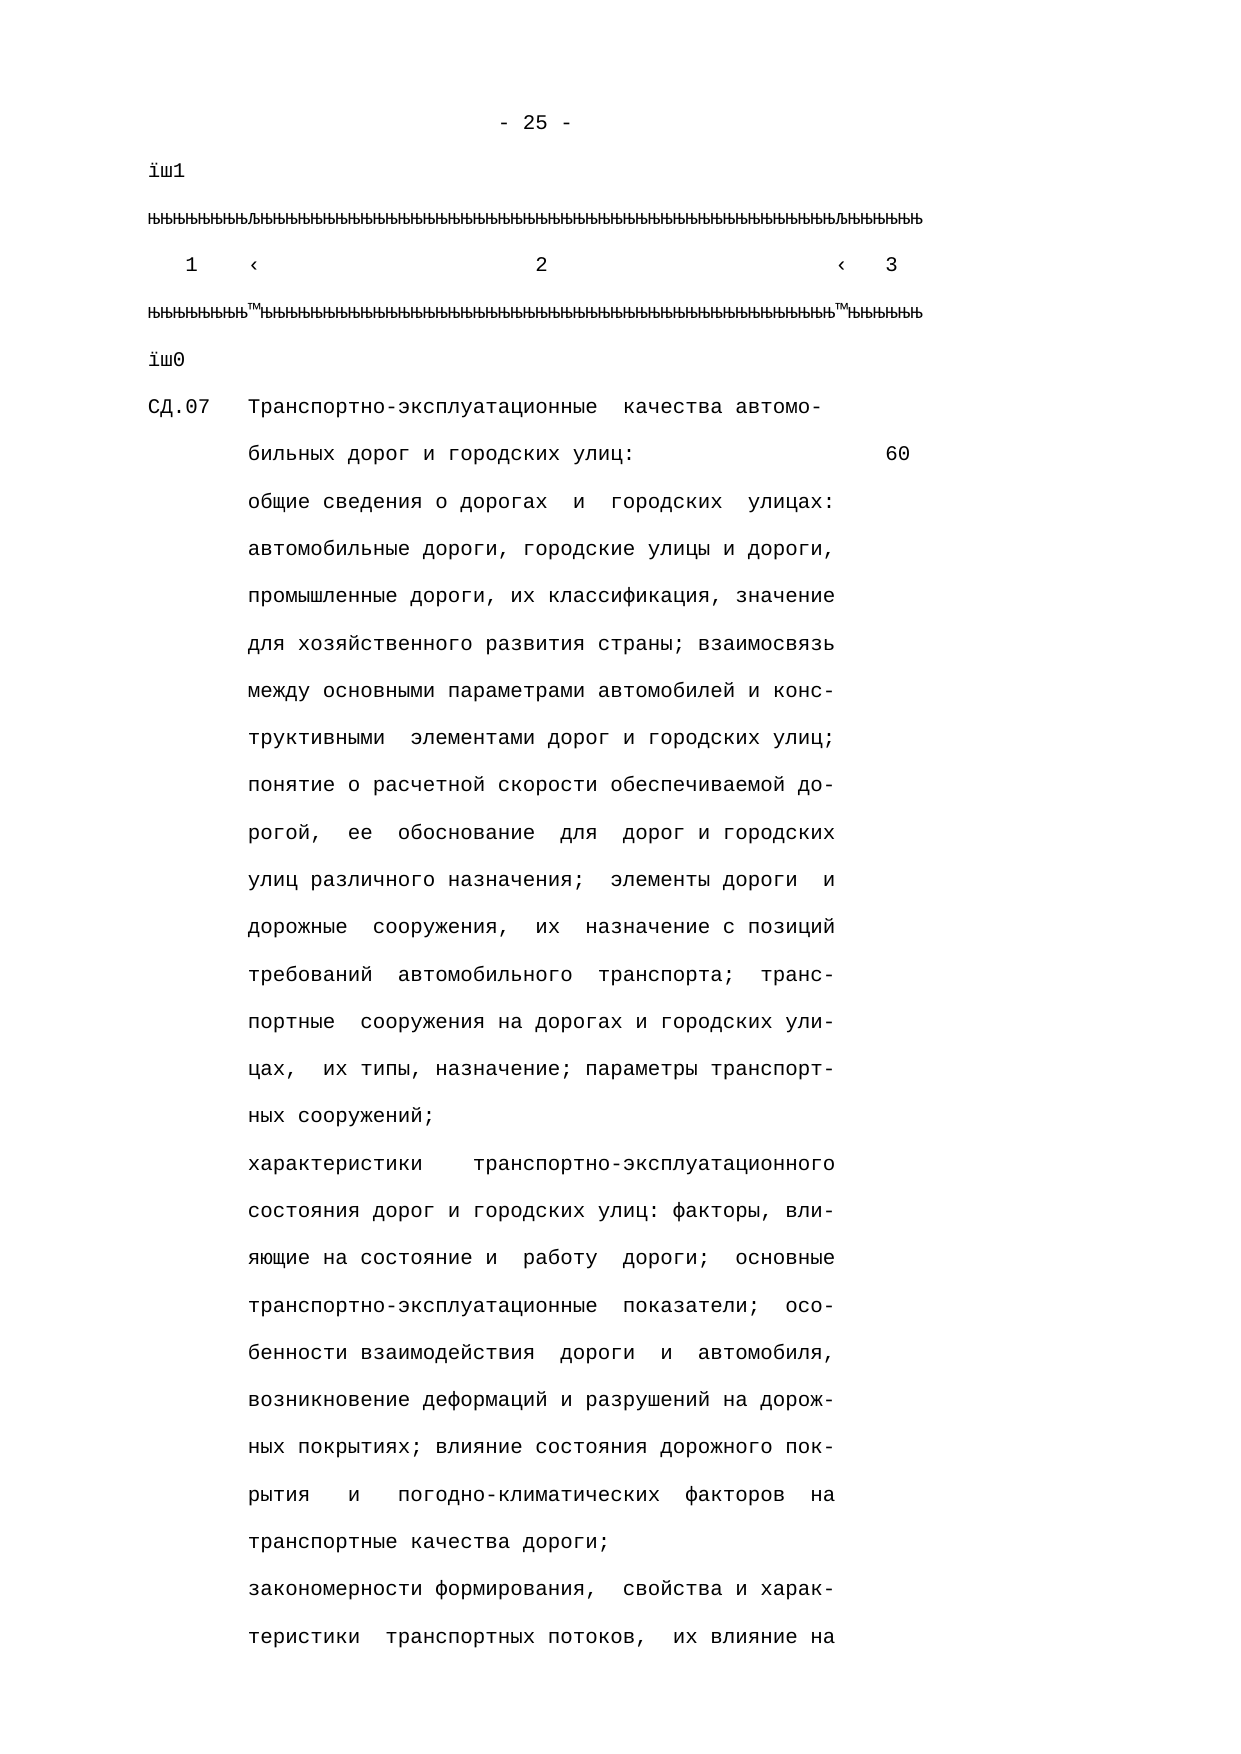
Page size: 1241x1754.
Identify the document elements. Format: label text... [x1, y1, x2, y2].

text дорожные сооружения, их назначение с позиций [148, 916, 1152, 940]
text ных сооружений; [148, 1105, 1152, 1129]
text между основными параметрами автомобилей и конс- [148, 680, 1152, 703]
text бенности взаимодействия дороги и автомобиля, [148, 1342, 1152, 1366]
text промышленные дороги, их классификация, значение [148, 585, 1152, 609]
text для хозяйственного развития страны; взаимосвязь [148, 632, 1152, 656]
text њњњњњњњњ™њњњњњњњњњњњњњњњњњњњњњњњњњњњњњњњњњњњњњњњњњњњњњњ™њњњњњњ [148, 301, 1152, 325]
text їш0 [148, 349, 1152, 372]
text бильных дорог и городских улиц: 60 [148, 443, 1152, 467]
text состояния дорог и городских улиц: факторы, вли- [148, 1200, 1152, 1224]
text закономерности формирования, свойства и харак- [148, 1578, 1152, 1602]
text ных покрытиях; влияние состояния дорожного пок- [148, 1436, 1152, 1460]
text общие сведения о дорогах и городских улицах: [148, 491, 1152, 514]
text 1 ‹ 2 ‹ 3 [148, 254, 1152, 278]
text транспортно-эксплуатационные показатели; осо- [148, 1294, 1152, 1318]
text їш1 [148, 159, 1152, 183]
text теристики транспортных потоков, их влияние на [148, 1626, 1152, 1649]
text возникновение деформаций и разрушений на дорож- [148, 1389, 1152, 1413]
text СД.07 Транспортно-эксплуатационные качества автомо- [148, 396, 1152, 420]
text требований автомобильного транспорта; транс- [148, 963, 1152, 987]
text рогой, ее обоснование для дорог и городских [148, 822, 1152, 845]
text труктивными элементами дорог и городских улиц; [148, 727, 1152, 751]
text цах, их типы, назначение; параметры транспорт- [148, 1058, 1152, 1082]
text понятие о расчетной скорости обеспечиваемой до- [148, 774, 1152, 798]
text рытия и погодно-климатических факторов на [148, 1484, 1152, 1507]
text улиц различного назначения; элементы дороги и [148, 869, 1152, 893]
text - 25 - [148, 112, 1152, 136]
text автомобильные дороги, городские улицы и дороги, [148, 538, 1152, 562]
text характеристики транспортно-эксплуатационного [148, 1153, 1152, 1176]
text транспортные качества дороги; [148, 1531, 1152, 1555]
text яющие на состояние и работу дороги; основные [148, 1247, 1152, 1271]
text њњњњњњњњљњњњњњњњњњњњњњњњњњњњњњњњњњњњњњњњњњњњњњњњњњњњњњњљњњњњњњ [148, 207, 1152, 231]
text портные сооружения на дорогах и городских ули- [148, 1011, 1152, 1034]
